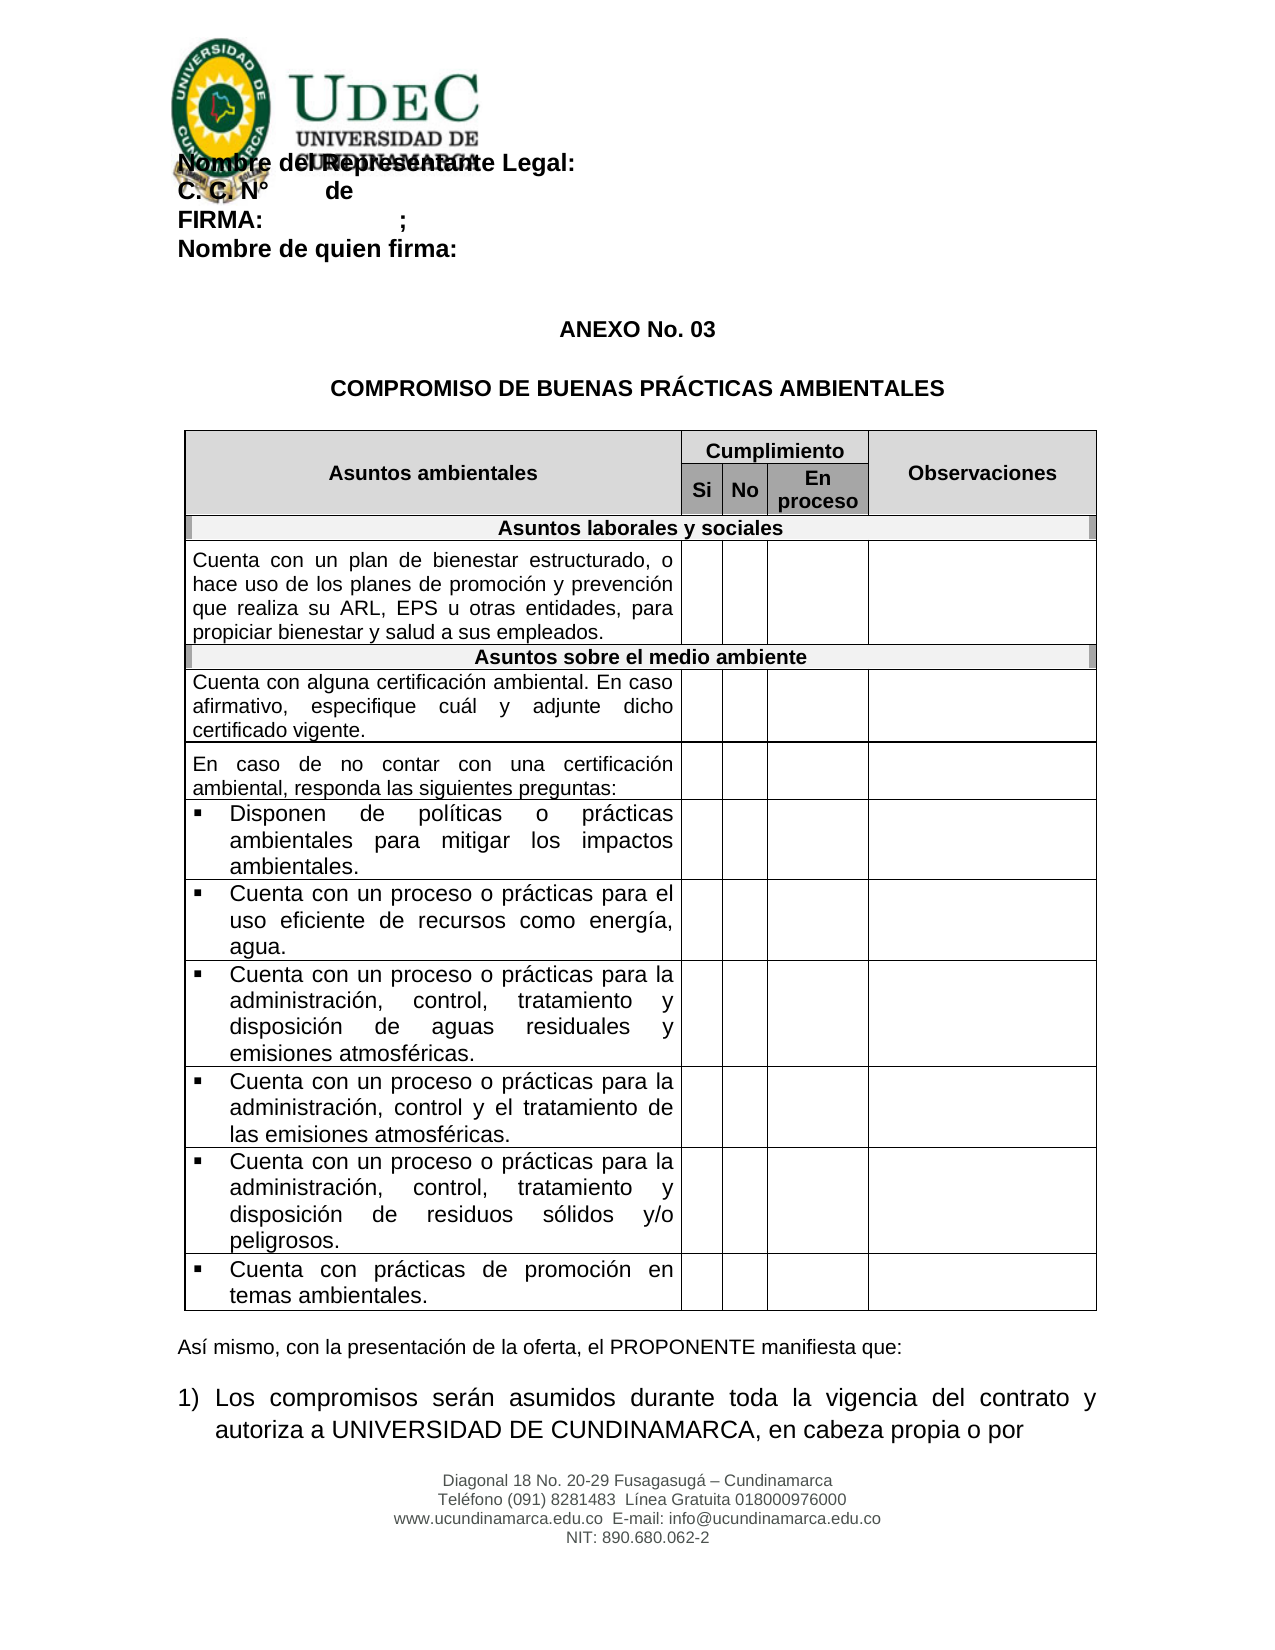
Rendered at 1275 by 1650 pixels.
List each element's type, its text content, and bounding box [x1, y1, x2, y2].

table_cell [768, 541, 868, 643]
text C. C. N° de [177, 176, 1098, 205]
table_cell [768, 1254, 868, 1309]
table_cell [869, 1254, 1096, 1309]
table_cell [682, 1067, 722, 1147]
table_cell [723, 743, 767, 799]
table_cell Cuenta con un proceso o prácticas para la administración, control y el tratamiento de las emisiones atmosféricas. [186, 1067, 681, 1147]
table_cell En proceso [768, 464, 868, 514]
text Así mismo, con la presentación de la oferta, el PROPONENTE manifiesta que: [177, 1334, 1098, 1358]
table_cell [723, 1148, 767, 1253]
table_cell [869, 961, 1096, 1066]
table_cell Cuenta con un plan de bienestar estructurado, o hace uso de los planes de promoción y prevención que realiza su ARL, EPS u otras entidades, para propiciar bienestar y salud a sus empleados. [186, 541, 681, 643]
table_cell Cuenta con un proceso o prácticas para la administración, control, tratamiento y disposición de aguas residuales y emisiones atmosféricas. [186, 961, 681, 1066]
table_cell [768, 743, 868, 799]
table_cell [768, 670, 868, 741]
table_cell [723, 1067, 767, 1147]
subtitle ANEXO No. 03 [177, 316, 1098, 343]
table_cell [682, 743, 722, 799]
table_cell No [723, 464, 767, 514]
table_cell [869, 800, 1096, 879]
list Los compromisos serán asumidos durante toda la vigencia del contrato y autoriza a UNIVERSIDAD DE CUNDINAMARCA, en cabeza propia o por [177, 1382, 1098, 1444]
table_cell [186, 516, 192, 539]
table_cell [723, 961, 767, 1066]
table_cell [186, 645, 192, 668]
table_cell Disponen de políticas o prácticas ambientales para mitigar los impactos ambientales. [186, 800, 681, 879]
table_cell [723, 670, 767, 741]
table_cell [768, 961, 868, 1066]
table_cell Si [682, 464, 722, 514]
table_cell [869, 880, 1096, 959]
table_cell [682, 1254, 722, 1309]
table_cell [869, 1067, 1096, 1147]
table_cell [768, 1067, 868, 1147]
table_cell [869, 1148, 1096, 1253]
table_cell Cuenta con un proceso o prácticas para la administración, control, tratamiento y disposición de residuos sólidos y/o peligrosos. [186, 1148, 681, 1253]
table_cell [682, 670, 722, 741]
table_cell [682, 1148, 722, 1253]
text Nombre de quien firma: [177, 234, 1098, 263]
table_cell [723, 1254, 767, 1309]
table_cell Cuenta con alguna certificación ambiental. En caso afirmativo, especifique cuál y adjunte dicho certificado vigente. [186, 670, 681, 741]
text Nombre del Representante Legal: [177, 148, 1098, 176]
table_cell Cuenta con prácticas de promoción en temas ambientales. [186, 1254, 681, 1309]
table_cell [869, 743, 1096, 799]
table_cell [682, 800, 722, 879]
table_cell [682, 541, 722, 643]
picture [170, 37, 483, 206]
table_cell [768, 880, 868, 959]
table_cell [768, 800, 868, 879]
table_cell [869, 541, 1096, 643]
text FIRMA: ; [177, 205, 1098, 234]
table_cell [869, 670, 1096, 741]
table_header Observaciones [869, 431, 1096, 514]
table_header Cumplimiento [682, 431, 868, 463]
table_cell [723, 541, 767, 643]
table_cell [682, 961, 722, 1066]
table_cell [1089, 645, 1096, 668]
table_cell [723, 880, 767, 959]
table_cell En caso de no contar con una certificación ambiental, responda las siguientes preguntas: [186, 743, 681, 799]
table_cell [682, 880, 722, 959]
table_cell Cuenta con un proceso o prácticas para el uso eficiente de recursos como energía, agua. [186, 880, 681, 959]
table_cell [723, 800, 767, 879]
text COMPROMISO DE BUENAS PRÁCTICAS AMBIENTALES [177, 375, 1098, 402]
table_header Asuntos ambientales [186, 431, 681, 514]
table_cell [768, 1148, 868, 1253]
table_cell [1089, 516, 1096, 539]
